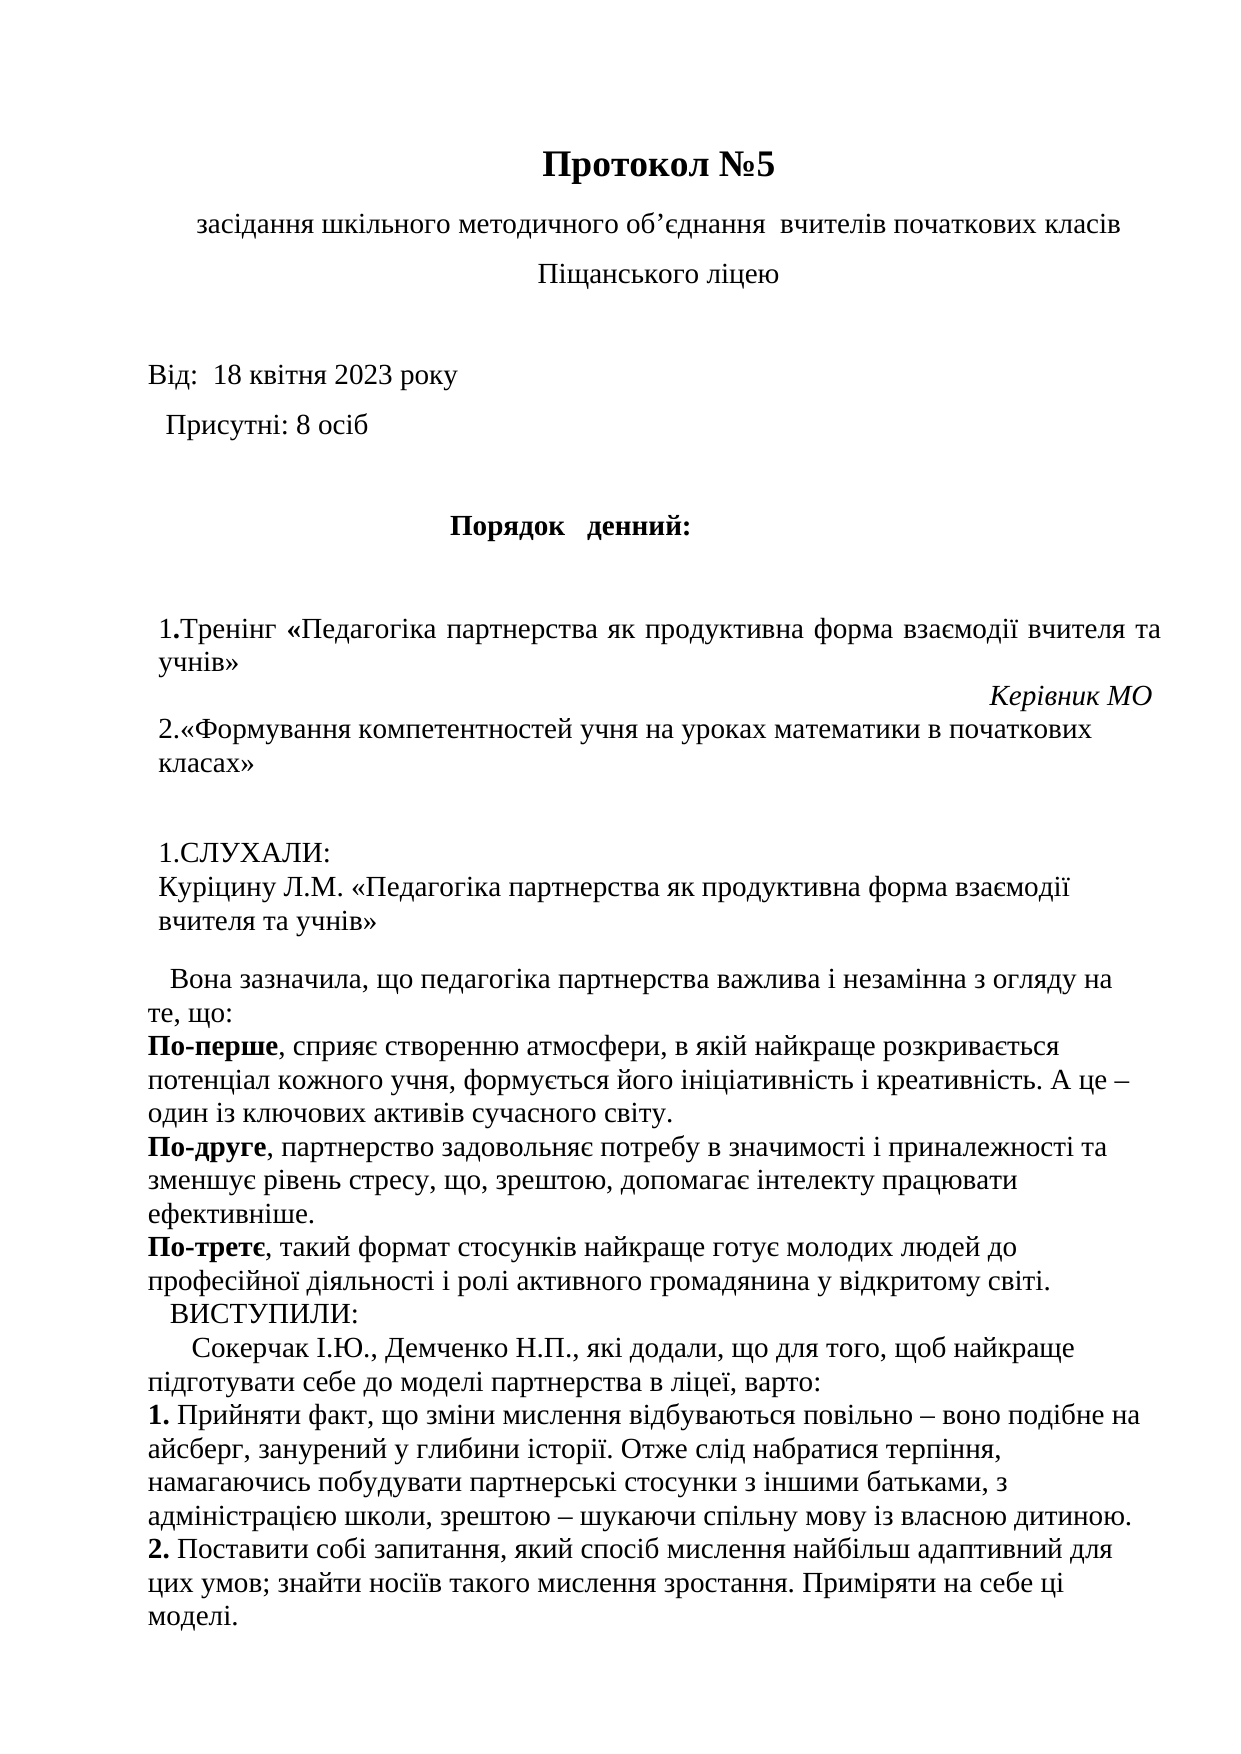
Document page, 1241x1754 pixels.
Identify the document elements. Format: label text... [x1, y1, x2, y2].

text По-друге, партнерство задовольняє потребу в значимості і приналежності та зменшує рівень стресу, що, зрештою, допомагає інтелекту працювати ефективніше. [148, 1129, 1152, 1229]
text Протокол №5 [148, 141, 1152, 184]
text По-третє, такий формат стосунків найкраще готує молодих людей до професійної діяльності і ролі активного громадянина у відкритому світі. [148, 1229, 1152, 1297]
text По-перше, сприяє створенню атмосфери, в якій найкраще розкривається потенціал кожного учня, формується його ініціативність і креативність. А це – один із ключових активів сучасного світу. [148, 1028, 1152, 1129]
text Порядок денний: [148, 508, 1152, 541]
text Сокерчак І.Ю., Демченко Н.П., які додали, що для того, щоб найкраще підготувати себе до моделі партнерства в ліцеї, варто: [148, 1330, 1152, 1397]
text Присутні: 8 осіб [148, 407, 1152, 441]
text Вона зазначила, що педагогіка партнерства важлива і незамінна з огляду на те, що: [148, 961, 1152, 1028]
text ВИСТУПИЛИ: [148, 1297, 1152, 1330]
text Піщанського ліцею [148, 256, 1152, 290]
text 1. Прийняти факт, що зміни мислення відбуваються повільно – воно подібне на айсберг, занурений у глибини історії. Отже слід набратися терпіння, намагаючись побудувати партнерські стосунки з іншими батьками, з адміністрацією школи, зрештою – шукаючи спільну мову із власною дитиною. [148, 1397, 1152, 1531]
text 2. Поставити собі запитання, який спосіб мислення найбільш адаптивний для цих умов; знайти носіїв такого мислення зростання. Приміряти на себе ці моделі. [148, 1531, 1152, 1632]
table_header 1.Тренінг «Педагогіка партнерства як продуктивна форма взаємодії вчителя та учнів» Керівник МО 2.«Формування компетентностей учня на уроках математики в початкових класах» 1.СЛУХАЛИ: Куріцину Л.М. «Педагогіка партнерства як продуктивна форма взаємодії вчителя та учнів» [146, 611, 1174, 961]
text засідання шкільного методичного об’єднання вчителів початкових класів [148, 206, 1152, 239]
text Від: 18 квітня 2023 року [148, 357, 1152, 391]
